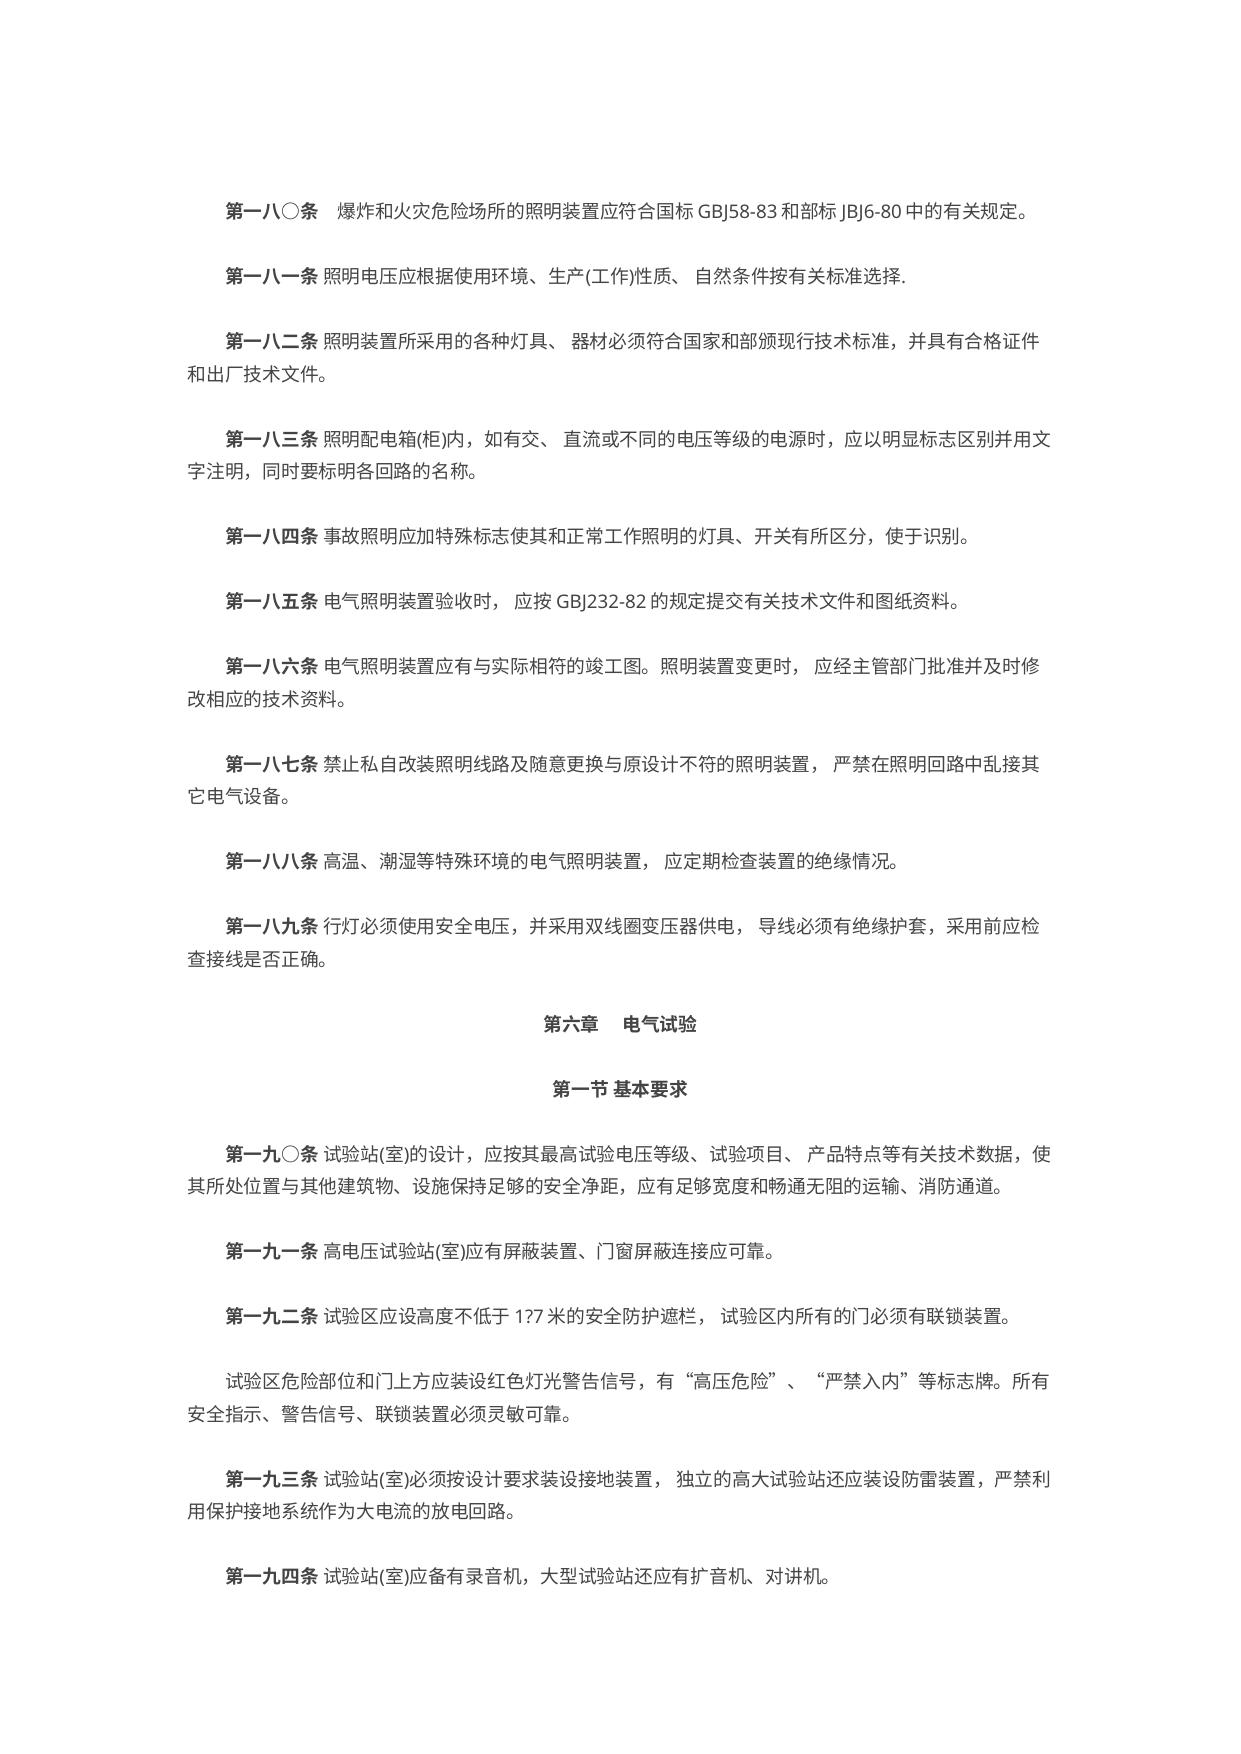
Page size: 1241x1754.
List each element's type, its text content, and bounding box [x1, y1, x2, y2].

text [187, 162, 1053, 974]
text 第六章 电气试验 [187, 1007, 1053, 1039]
text 第一九○条 试验站(室)的设计，应按其最高试验电压等级、试验项目、 产品特点等有关技术数据，使其所处位置与其他建筑物、设施保持足够的安全净距，应有足够宽度和畅通无阻的运输、消防通道。 第一九一条 高电压试验站(室)应有屏蔽装置、门窗屏蔽连接应可靠。 第一九二条 试验区应设高度不低于1?7米的安全防护遮栏， 试验区内所有的门必须有联锁装置。 试验区危险部位和门上方应装设红色灯光警告信号，有“高压危险”、“严禁入内”等标志牌。所有安全指示、警告信号、联锁装置必须灵敏可靠。 第一九三条 试验站(室)必须按设计要求装设接地装置， 独立的高大试验站还应装设防雷装置，严禁利用保护接地系统作为大电流的放电回路。 第一九四条 试验站(室)应备有录音机，大型试验站还应有扩音机、对讲机。 第一九七条 所用试验设备、仪器仪表， 都必须符合国家或部颁现行技术标准，应有出厂合格证和技术文件。各种仪器仪表应经计量部门校验合格，并应定期复验。 自制试验设备、仪器仪表必须技术资料齐全并经有关部门鉴定合格，出具合格证明后才能使用。 第一九八条 试验站(室)应按规定配备各种绝缘用具、防护用品、 消防器材，并妥善保管。 [187, 1104, 1053, 1592]
text 第一节 基本要求 [187, 1072, 1053, 1104]
